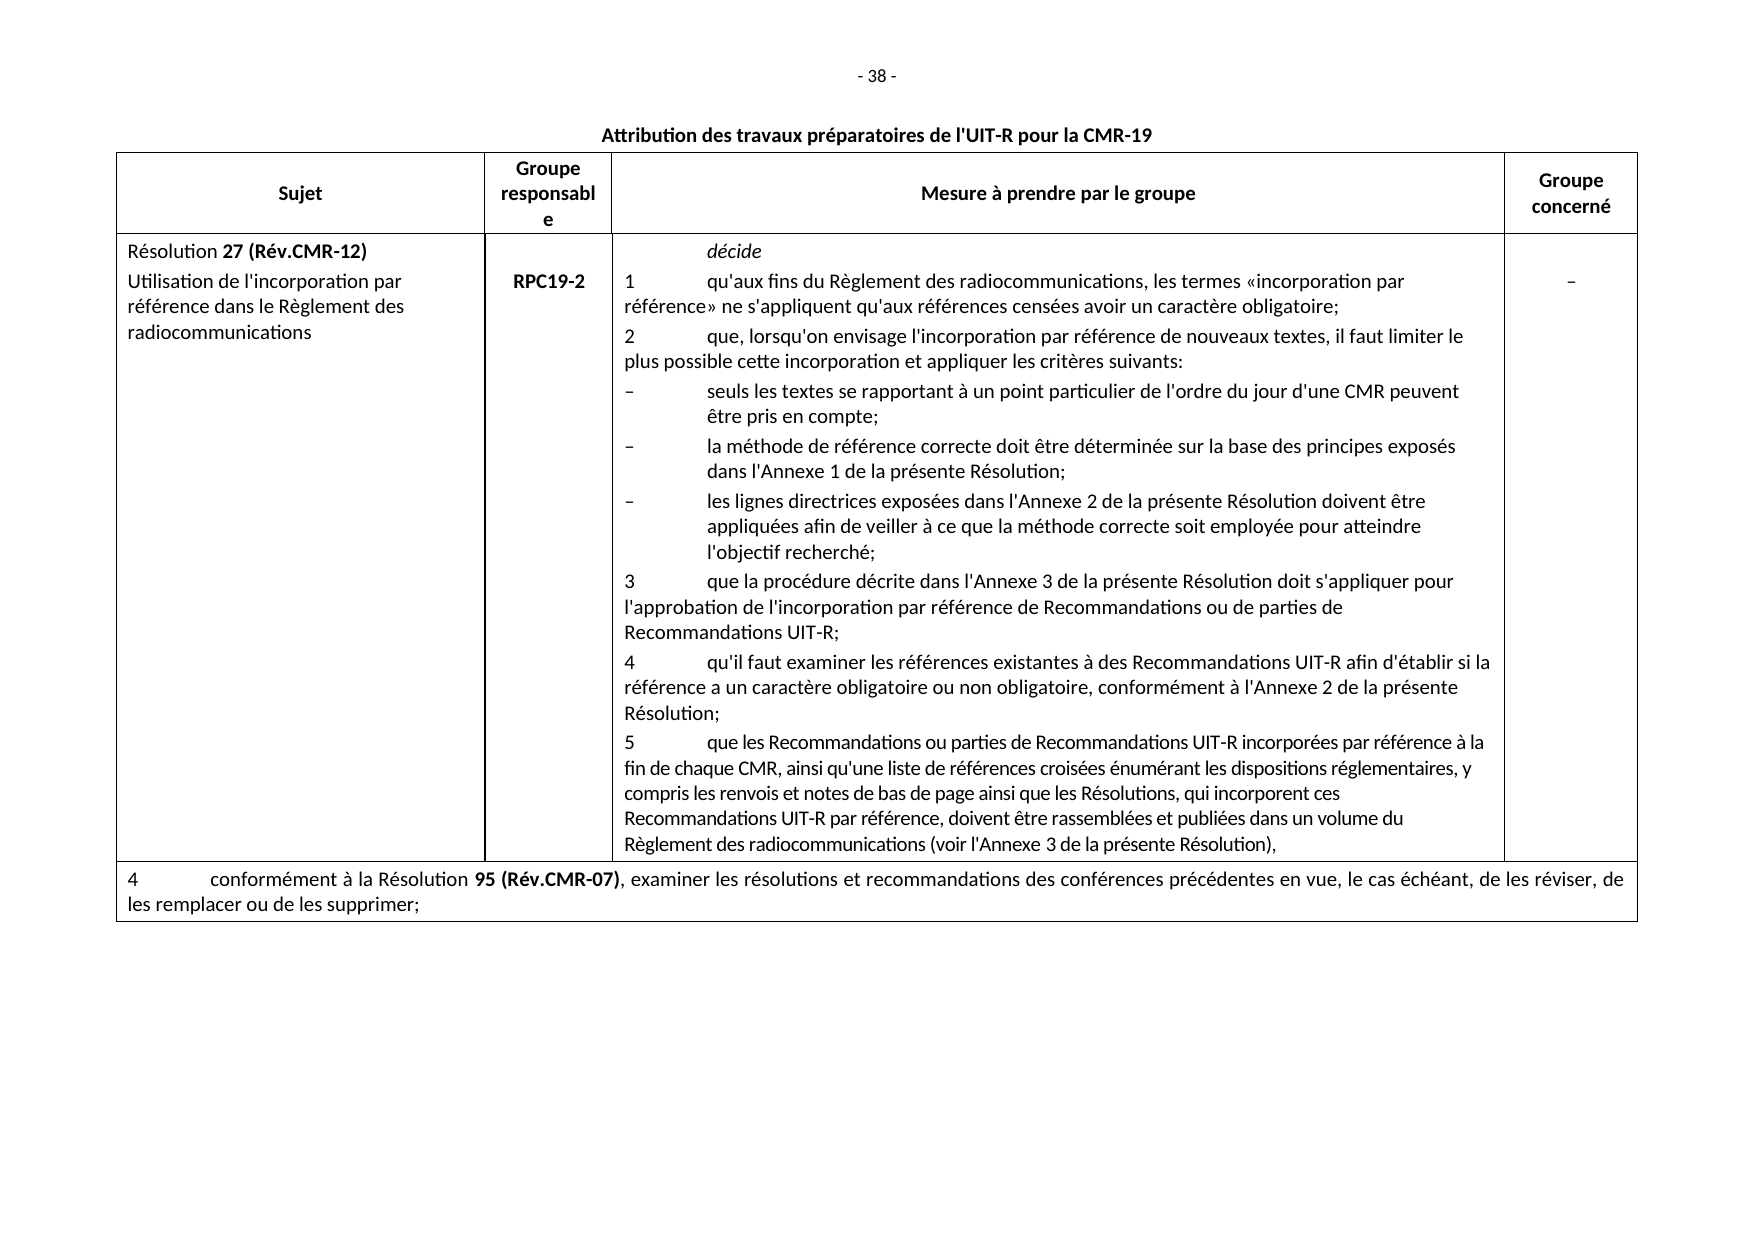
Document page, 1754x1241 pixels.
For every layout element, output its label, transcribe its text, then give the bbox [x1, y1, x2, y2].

table_cell Mesure à prendre par le groupe [612, 153, 1504, 233]
table_cell Groupe responsable [485, 153, 611, 233]
table_cell Sujet [117, 153, 484, 233]
table_cell décide 1 qu'aux fins du Règlement des radiocommunications, les termes «incorporation par référence» ne s'appliquent qu'aux références censées avoir un caractère obligatoire; 2 que, lorsqu'on envisage l'incorporation par référence de nouveaux textes, il faut limiter le plus possible cette incorporation et appliquer les critères suivants: – seuls les textes se rapportant à un point particulier de l'ordre du jour d'une CMR peuvent être pris en compte; – la méthode de référence correcte doit être déterminée sur la base des principes exposés dans l'Annexe 1 de la présente Résolution; – les lignes directrices exposées dans l'Annexe 2 de la présente Résolution doivent être appliquées afin de veiller à ce que la méthode correcte soit employée pour atteindre l'objectif recherché; 3 que la procédure décrite dans l'Annexe 3 de la présente Résolution doit s'appliquer pour l'approbation de l'incorporation par référence de Recommandations ou de parties de Recommandations UIT-R; 4 qu'il faut examiner les références existantes à des Recommandations UIT-R afin d'établir si la référence a un caractère obligatoire ou non obligatoire, conformément à l'Annexe 2 de la présente Résolution; 5 que les Recommandations ou parties de Recommandations UIT-R incorporées par référence à la fin de chaque CMR, ainsi qu'une liste de références croisées énumérant les dispositions réglementaires, y compris les renvois et notes de bas de page ainsi que les Résolutions, qui incorporent ces Recommandations UIT-R par référence, doivent être rassemblées et publiées dans un volume du Règlement des radiocommunications (voir l'Annexe 3 de la présente Résolution), [613, 234, 1504, 861]
table_cell Groupe concerné [1505, 153, 1637, 233]
table_cell Résolution 27 (Rév.CMR-12) Utilisation de l'incorporation par référence dans le Règlement des radiocommunications [117, 234, 484, 861]
table_header Attribution des travaux préparatoires de l'UIT-R pour la CMR-19 [116, 118, 1638, 152]
table_cell – [1505, 234, 1637, 861]
table_cell RPC19-2 [486, 234, 612, 861]
table_cell 4 conformément à la Résolution 95 (Rév.CMR-07), examiner les résolutions et recommandations des conférences précédentes en vue, le cas échéant, de les réviser, de les remplacer ou de les supprimer; [117, 862, 1637, 921]
